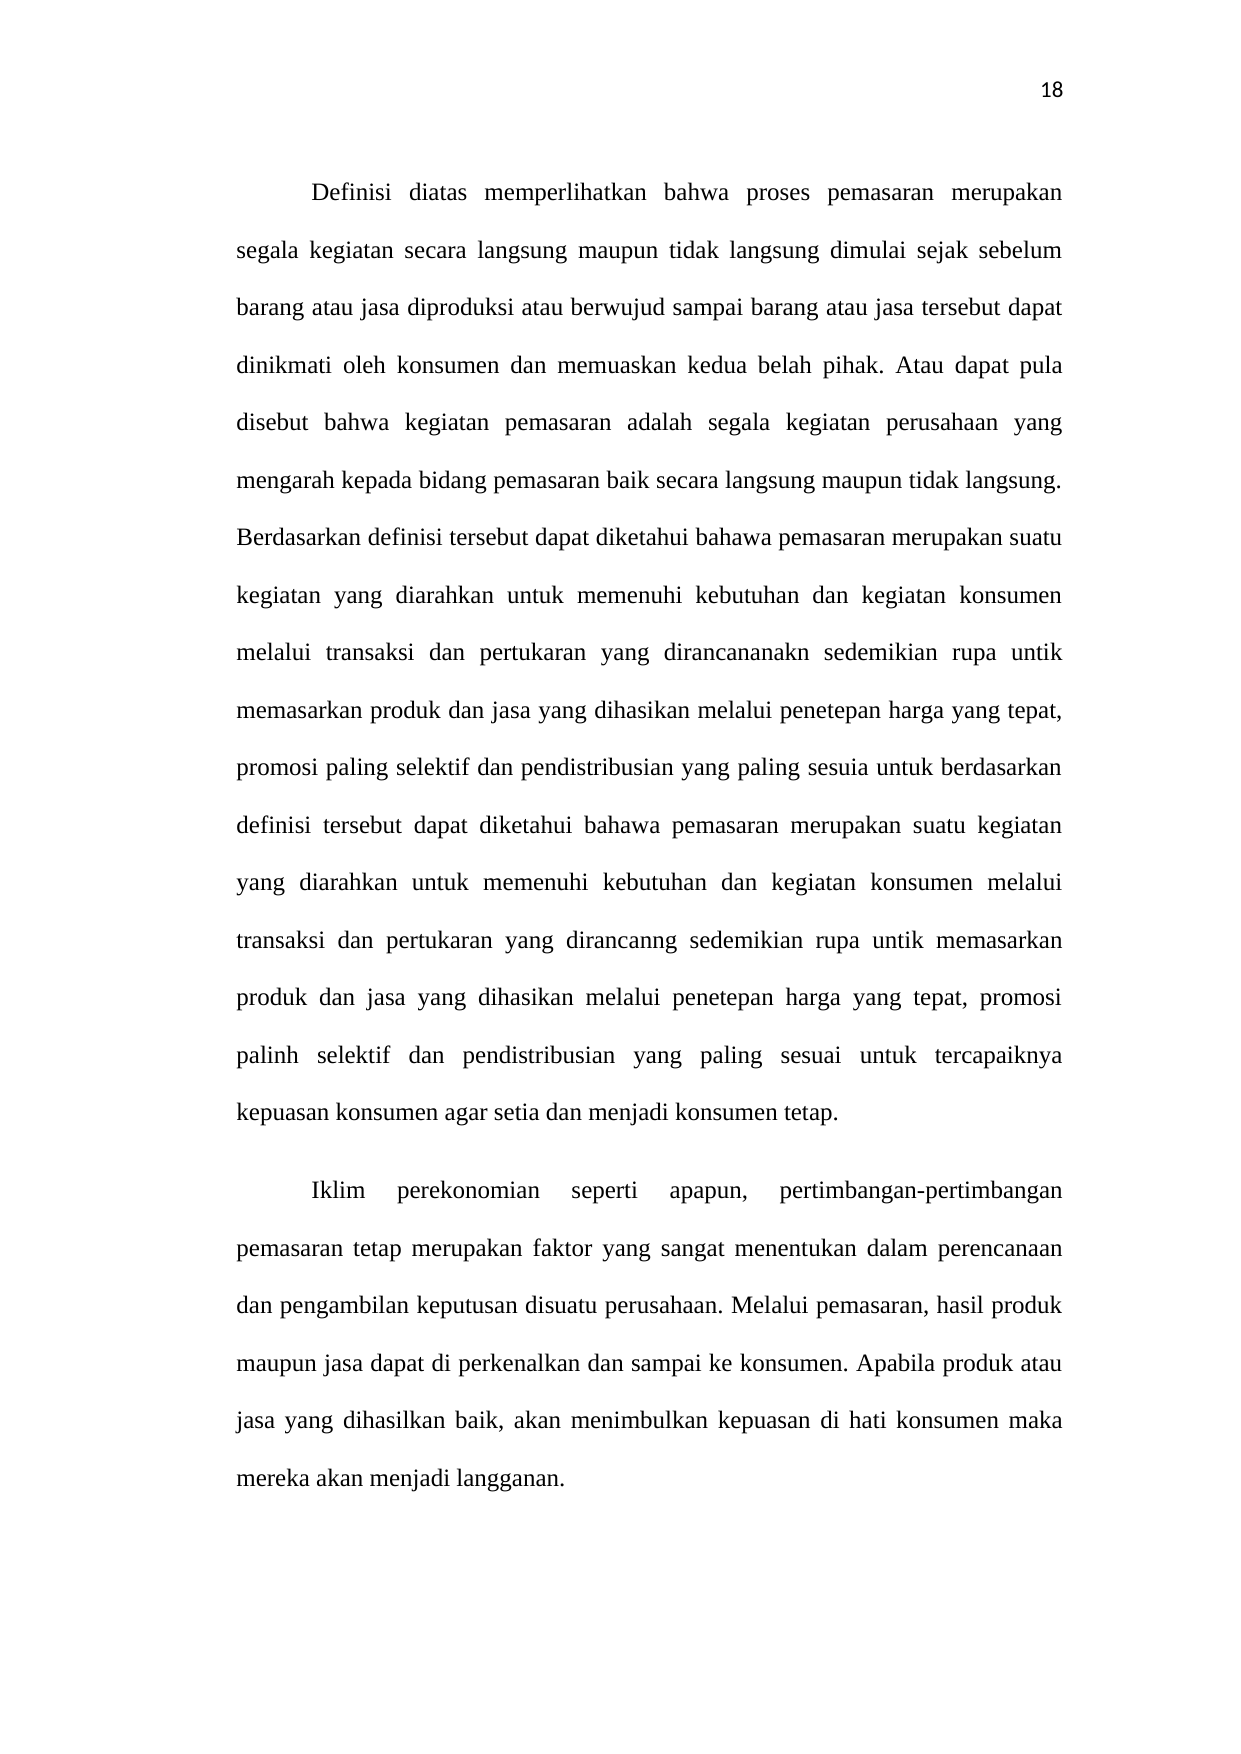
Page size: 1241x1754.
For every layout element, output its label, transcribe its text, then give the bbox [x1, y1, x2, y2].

text Iklim perekonomian seperti apapun, pertimbangan-pertimbangan pemasaran tetap merupakan faktor yang sangat menentukan dalam perencanaan dan pengambilan keputusan disuatu perusahaan. Melalui pemasaran, hasil produk maupun jasa dapat di perkenalkan dan sampai ke konsumen. Apabila produk atau jasa yang dihasilkan baik, akan menimbulkan kepuasan di hati konsumen maka mereka akan menjadi langganan. [236, 1176, 1063, 1492]
text Definisi diatas memperlihatkan bahwa proses pemasaran merupakan segala kegiatan secara langsung maupun tidak langsung dimulai sejak sebelum barang atau jasa diproduksi atau berwujud sampai barang atau jasa tersebut dapat dinikmati oleh konsumen dan memuaskan kedua belah pihak. Atau dapat pula disebut bahwa kegiatan pemasaran adalah segala kegiatan perusahaan yang mengarah kepada bidang pemasaran baik secara langsung maupun tidak langsung. Berdasarkan definisi tersebut dapat diketahui bahawa pemasaran merupakan suatu kegiatan yang diarahkan untuk memenuhi kebutuhan dan kegiatan konsumen melalui transaksi dan pertukaran yang dirancananakn sedemikian rupa untik memasarkan produk dan jasa yang dihasikan melalui penetepan harga yang tepat, promosi paling selektif dan pendistribusian yang paling sesuia untuk berdasarkan definisi tersebut dapat diketahui bahawa pemasaran merupakan suatu kegiatan yang diarahkan untuk memenuhi kebutuhan dan kegiatan konsumen melalui transaksi dan pertukaran yang dirancanng sedemikian rupa untik memasarkan produk dan jasa yang dihasikan melalui penetepan harga yang tepat, promosi palinh selektif dan pendistribusian yang paling sesuai untuk tercapaiknya kepuasan konsumen agar setia dan menjadi konsumen tetap. [236, 177, 1063, 1126]
